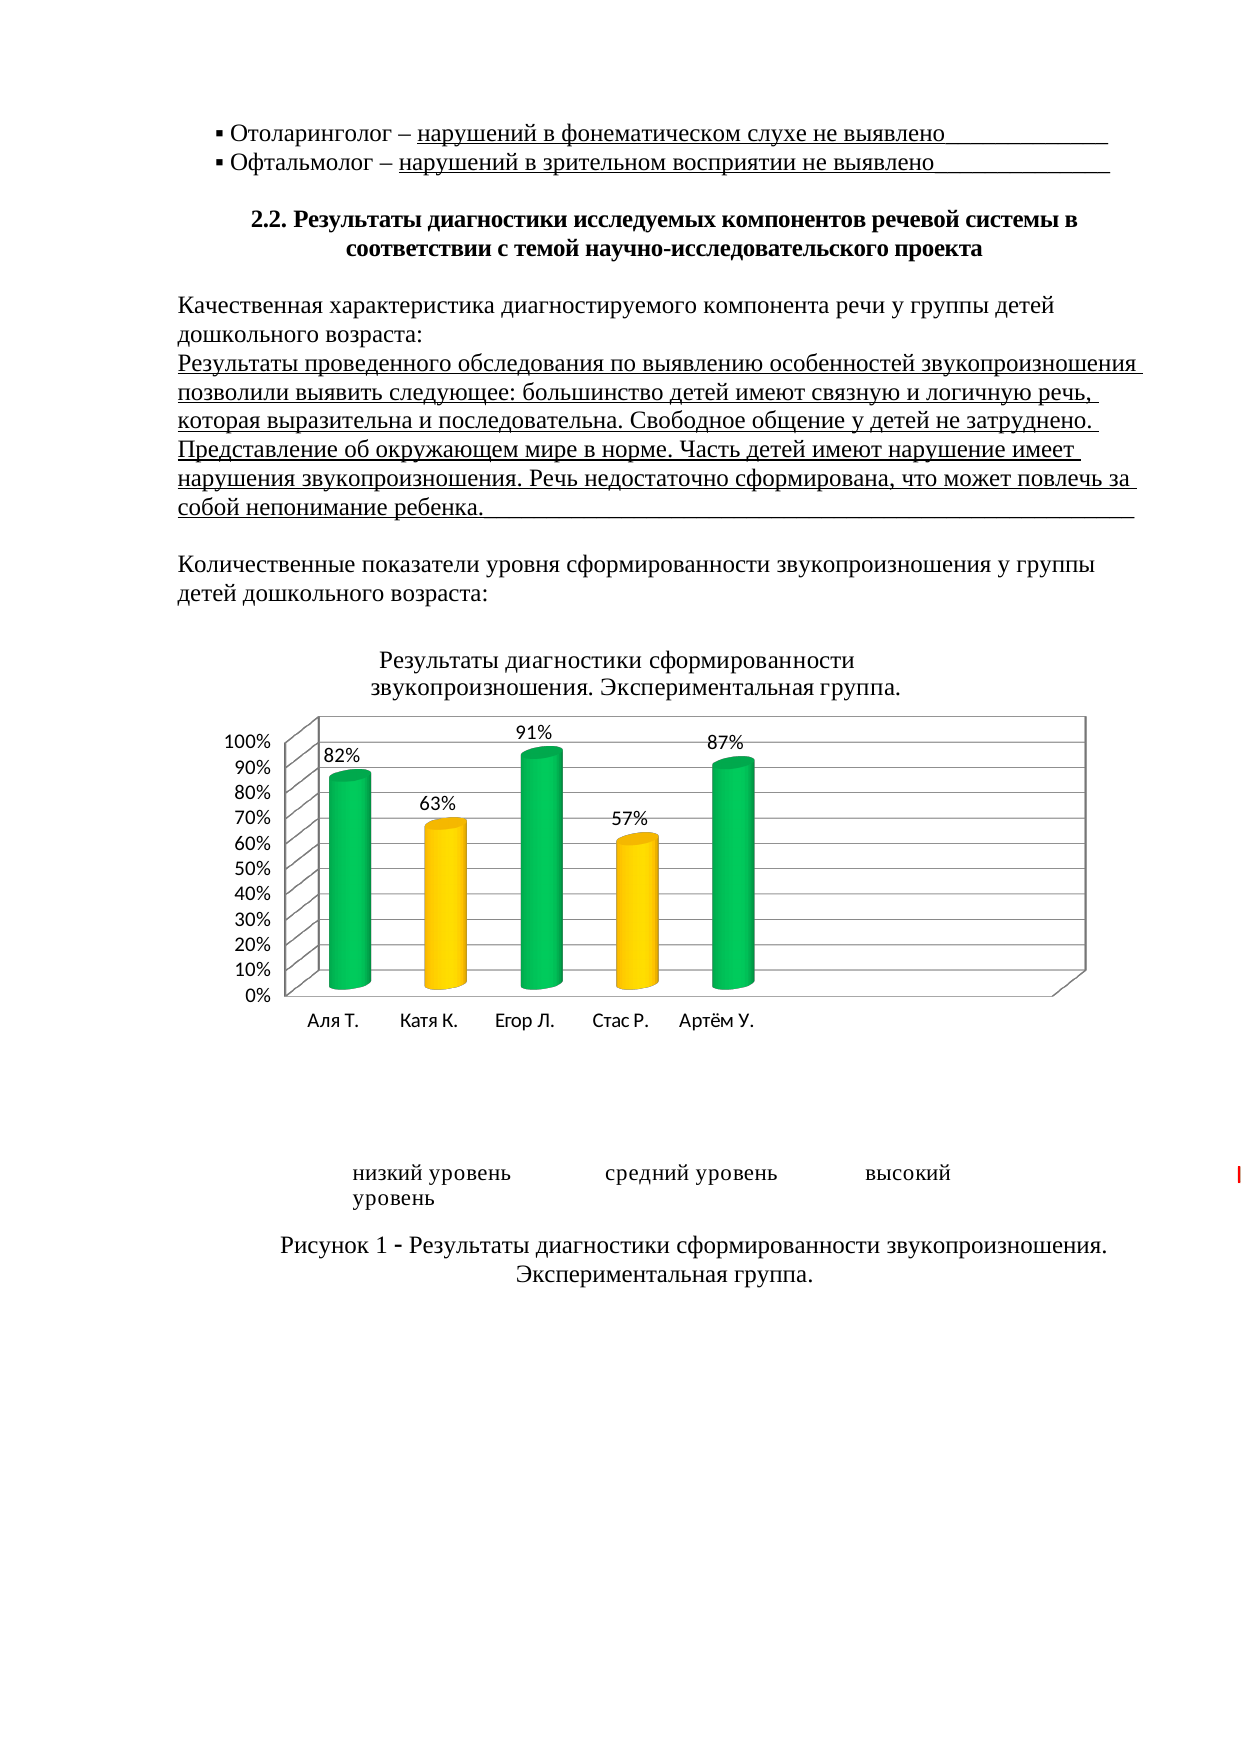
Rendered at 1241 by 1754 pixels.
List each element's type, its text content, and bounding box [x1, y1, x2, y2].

text ▪ Офтальмолог – нарушений в зрительном восприятии не выявлено______________ [215, 147, 1152, 176]
text Результаты проведенного обследования по выявлению особенностей звукопроизношения позволили выявить следующее: большинство детей имеют связную и логичную речь, которая выразительна и последовательна. Свободное общение у детей не затруднено. Представление об окружающем мире в норме. Часть детей имеют нарушение имеет нарушения звукопроизношения. Речь недостаточно сформирована, что может повлечь за собой непонимание ребенка.____________________________________________________ [177, 348, 1152, 521]
text 2.2. Результаты диагностики исследуемых компонентов речевой системы в соответствии с темой научно-исследовательского проекта [177, 204, 1152, 262]
text ▪ Отоларинголог – нарушений в фонематическом слухе не выявлено_____________ [215, 118, 1152, 147]
text Количественные показатели уровня сформированности звукопроизношения у группы детей дошкольного возраста: [177, 549, 1152, 607]
text Качественная характеристика диагностируемого компонента речи у группы детей дошкольного возраста: [177, 291, 1152, 348]
text Рисунок 1 Результаты диагностики сформированности звукопроизношения. Экспериментальная группа. [177, 693, 1152, 1288]
